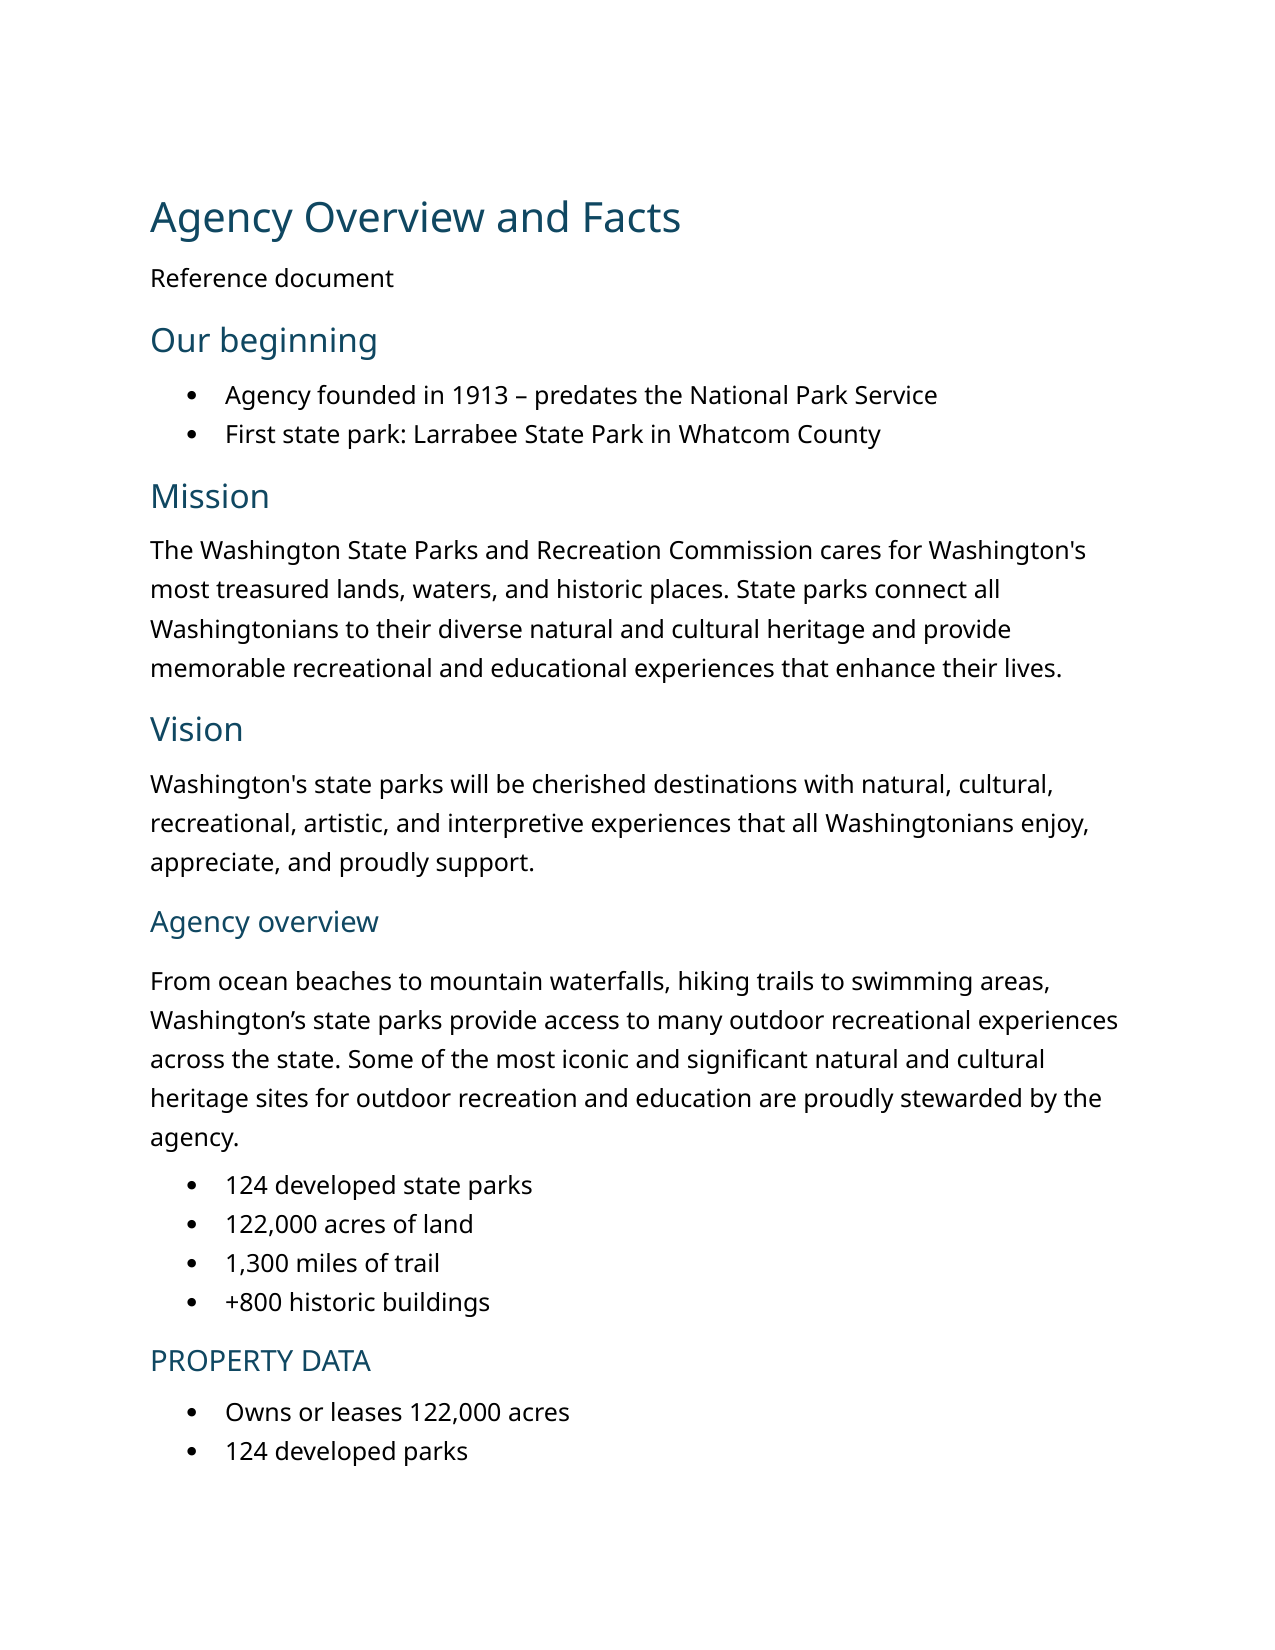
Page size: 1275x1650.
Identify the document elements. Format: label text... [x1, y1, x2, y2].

subtitle From ocean beaches to mountain waterfalls, hiking trails to swimming areas, Washington’s state parks provide access to many outdoor recreational experiences across the state. Some of the most iconic and significant natural and cultural heritage sites for outdoor recreation and education are proudly stewarded by the agency. [150, 963, 1125, 1154]
subtitle Our beginning [150, 317, 1125, 362]
text Washington's state parks will be cherished destinations with natural, cultural, recreational, artistic, and interpretive experiences that all Washingtonians enjoy, appreciate, and proudly support. [150, 767, 1125, 879]
subtitle Mission [150, 472, 1125, 518]
list Agency founded in 1913 – predates the National Park Service [187, 377, 1125, 411]
text The Washington State Parks and Recreation Commission cares for Washington's most treasured lands, waters, and historic places. State parks connect all Washingtonians to their diverse natural and cultural heritage and provide memorable recreational and educational experiences that enhance their lives. [150, 533, 1125, 684]
subtitle Agency overview [150, 901, 1125, 941]
list 124 developed parks [187, 1434, 1125, 1468]
subtitle Vision [150, 706, 1125, 752]
list First state park: Larrabee State Park in Whatcom County [187, 417, 1125, 451]
list +800 historic buildings [187, 1285, 1125, 1319]
text Reference document [150, 261, 1125, 295]
list 124 developed state parks [187, 1167, 1125, 1201]
subtitle PROPERTY DATA [150, 1341, 1125, 1380]
list 1,300 miles of trail [187, 1246, 1125, 1280]
list Owns or leases 122,000 acres [187, 1395, 1125, 1429]
list 122,000 acres of land [187, 1207, 1125, 1241]
subtitle Agency Overview and Facts [150, 187, 1125, 244]
